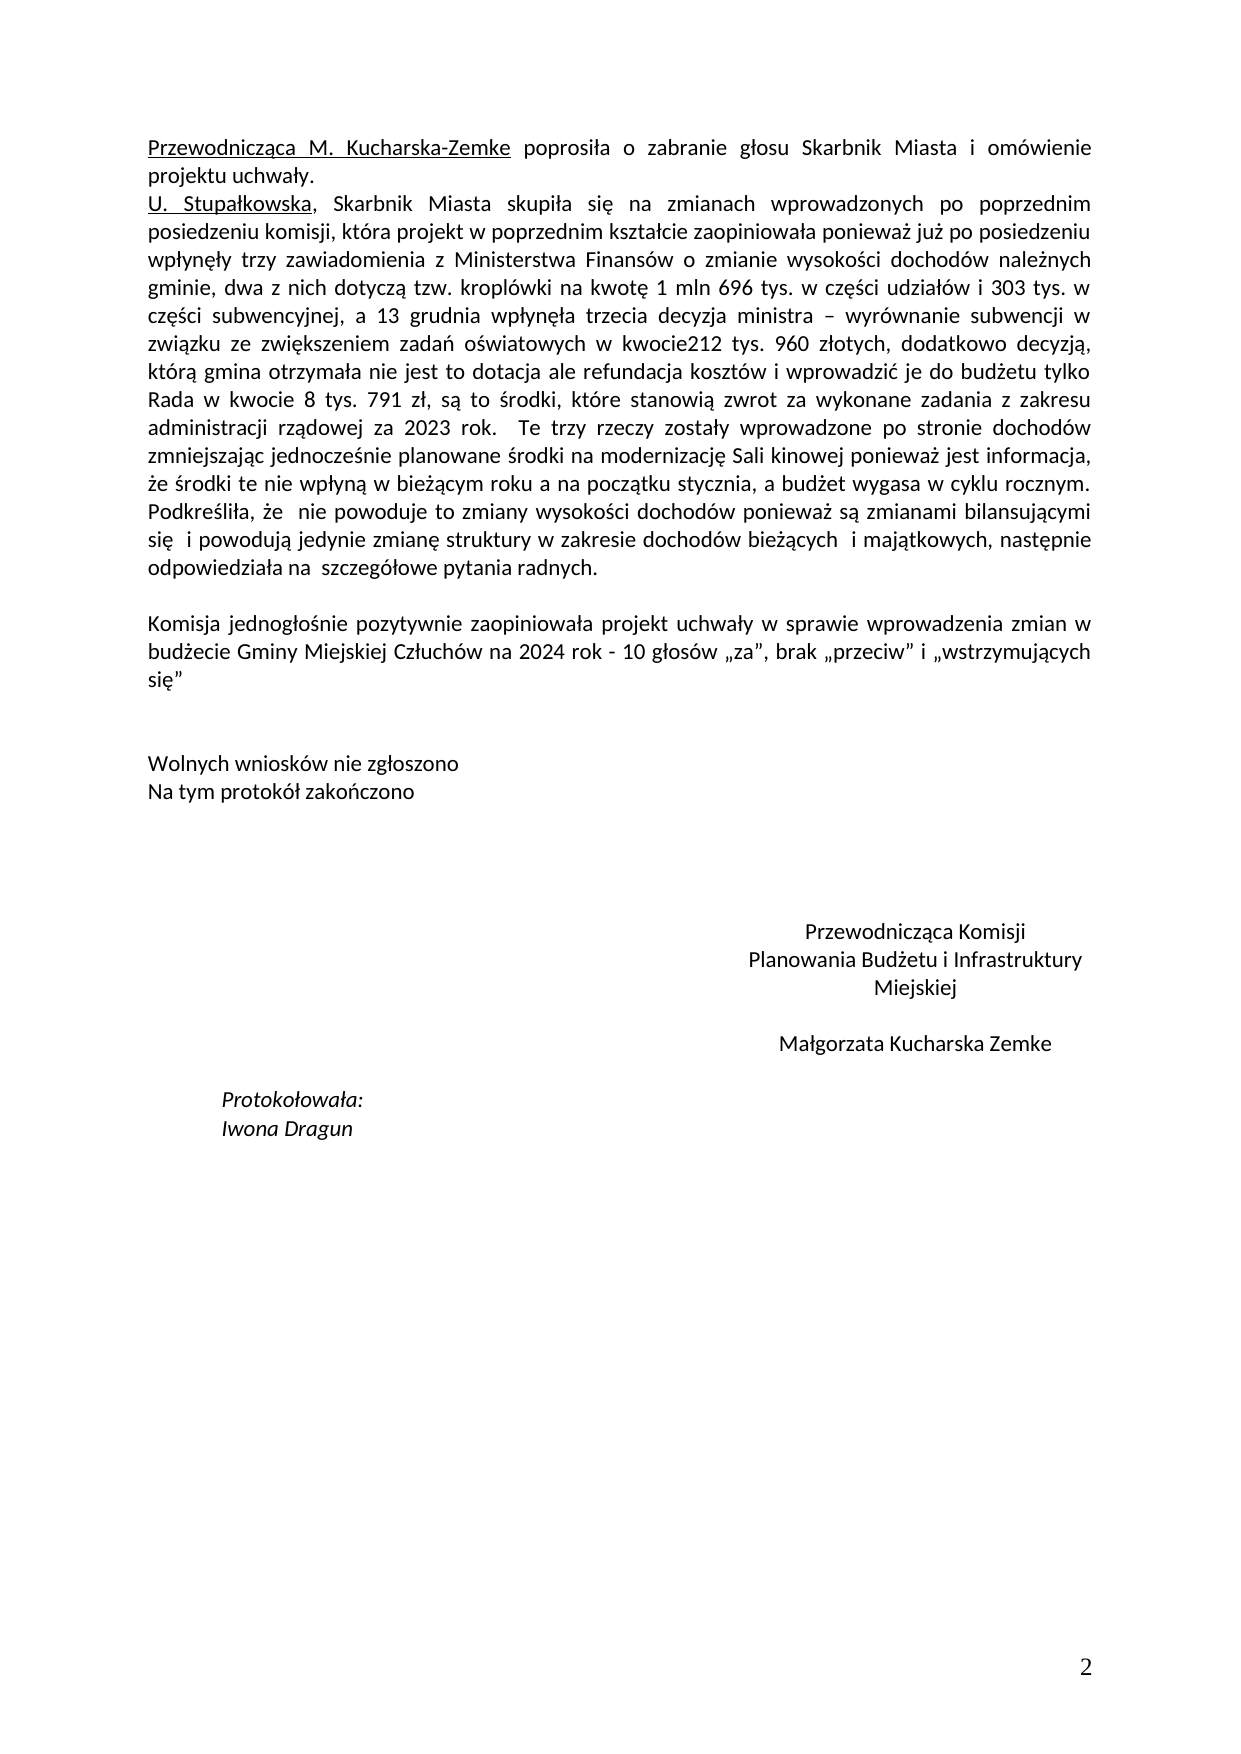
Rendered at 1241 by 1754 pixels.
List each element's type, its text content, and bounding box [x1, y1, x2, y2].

text Przewodnicząca Komisji [738, 917, 1093, 946]
text Komisja jednogłośnie pozytywnie zaopiniowała projekt uchwały w sprawie wprowadzenia zmian w budżecie Gminy Miejskiej Człuchów na 2024 rok - 10 głosów „za”, brak „przeciw” i „wstrzymujących się” [148, 609, 1093, 693]
text Iwona Dragun [148, 1114, 1093, 1142]
text U. Stupałkowska, Skarbnik Miasta skupiła się na zmianach wprowadzonych po poprzednim posiedzeniu komisji, która projekt w poprzednim kształcie zaopiniowała ponieważ już po posiedzeniu wpłynęły trzy zawiadomienia z Ministerstwa Finansów o zmianie wysokości dochodów należnych gminie, dwa z nich dotyczą tzw. kroplówki na kwotę 1 mln 696 tys. w części udziałów i 303 tys. w części subwencyjnej, a 13 grudnia wpłynęła trzecia decyzja ministra – wyrównanie subwencji w związku ze zwiększeniem zadań oświatowych w kwocie212 tys. 960 złotych, dodatkowo decyzją, którą gmina otrzymała nie jest to dotacja ale refundacja kosztów i wprowadzić je do budżetu tylko Rada w kwocie 8 tys. 791 zł, są to środki, które stanowią zwrot za wykonane zadania z zakresu administracji rządowej za 2023 rok. Te trzy rzeczy zostały wprowadzone po stronie dochodów zmniejszając jednocześnie planowane środki na modernizację Sali kinowej ponieważ jest informacja, że środki te nie wpłyną w bieżącym roku a na początku stycznia, a budżet wygasa w cyklu rocznym. Podkreśliła, że nie powoduje to zmiany wysokości dochodów ponieważ są zmianami bilansującymi się i powodują jedynie zmianę struktury w zakresie dochodów bieżących i majątkowych, następnie odpowiedziała na szczegółowe pytania radnych. [148, 189, 1093, 581]
text Wolnych wniosków nie zgłoszono [148, 749, 1093, 777]
text Protokołowała: [148, 1086, 1093, 1114]
text Na tym protokół zakończono [148, 777, 1093, 805]
text Planowania Budżetu i Infrastruktury Miejskiej [738, 946, 1093, 1002]
text Małgorzata Kucharska Zemke [738, 1029, 1093, 1058]
text Przewodnicząca M. Kucharska-Zemke poprosiła o zabranie głosu Skarbnik Miasta i omówienie projektu uchwały. [148, 133, 1093, 189]
